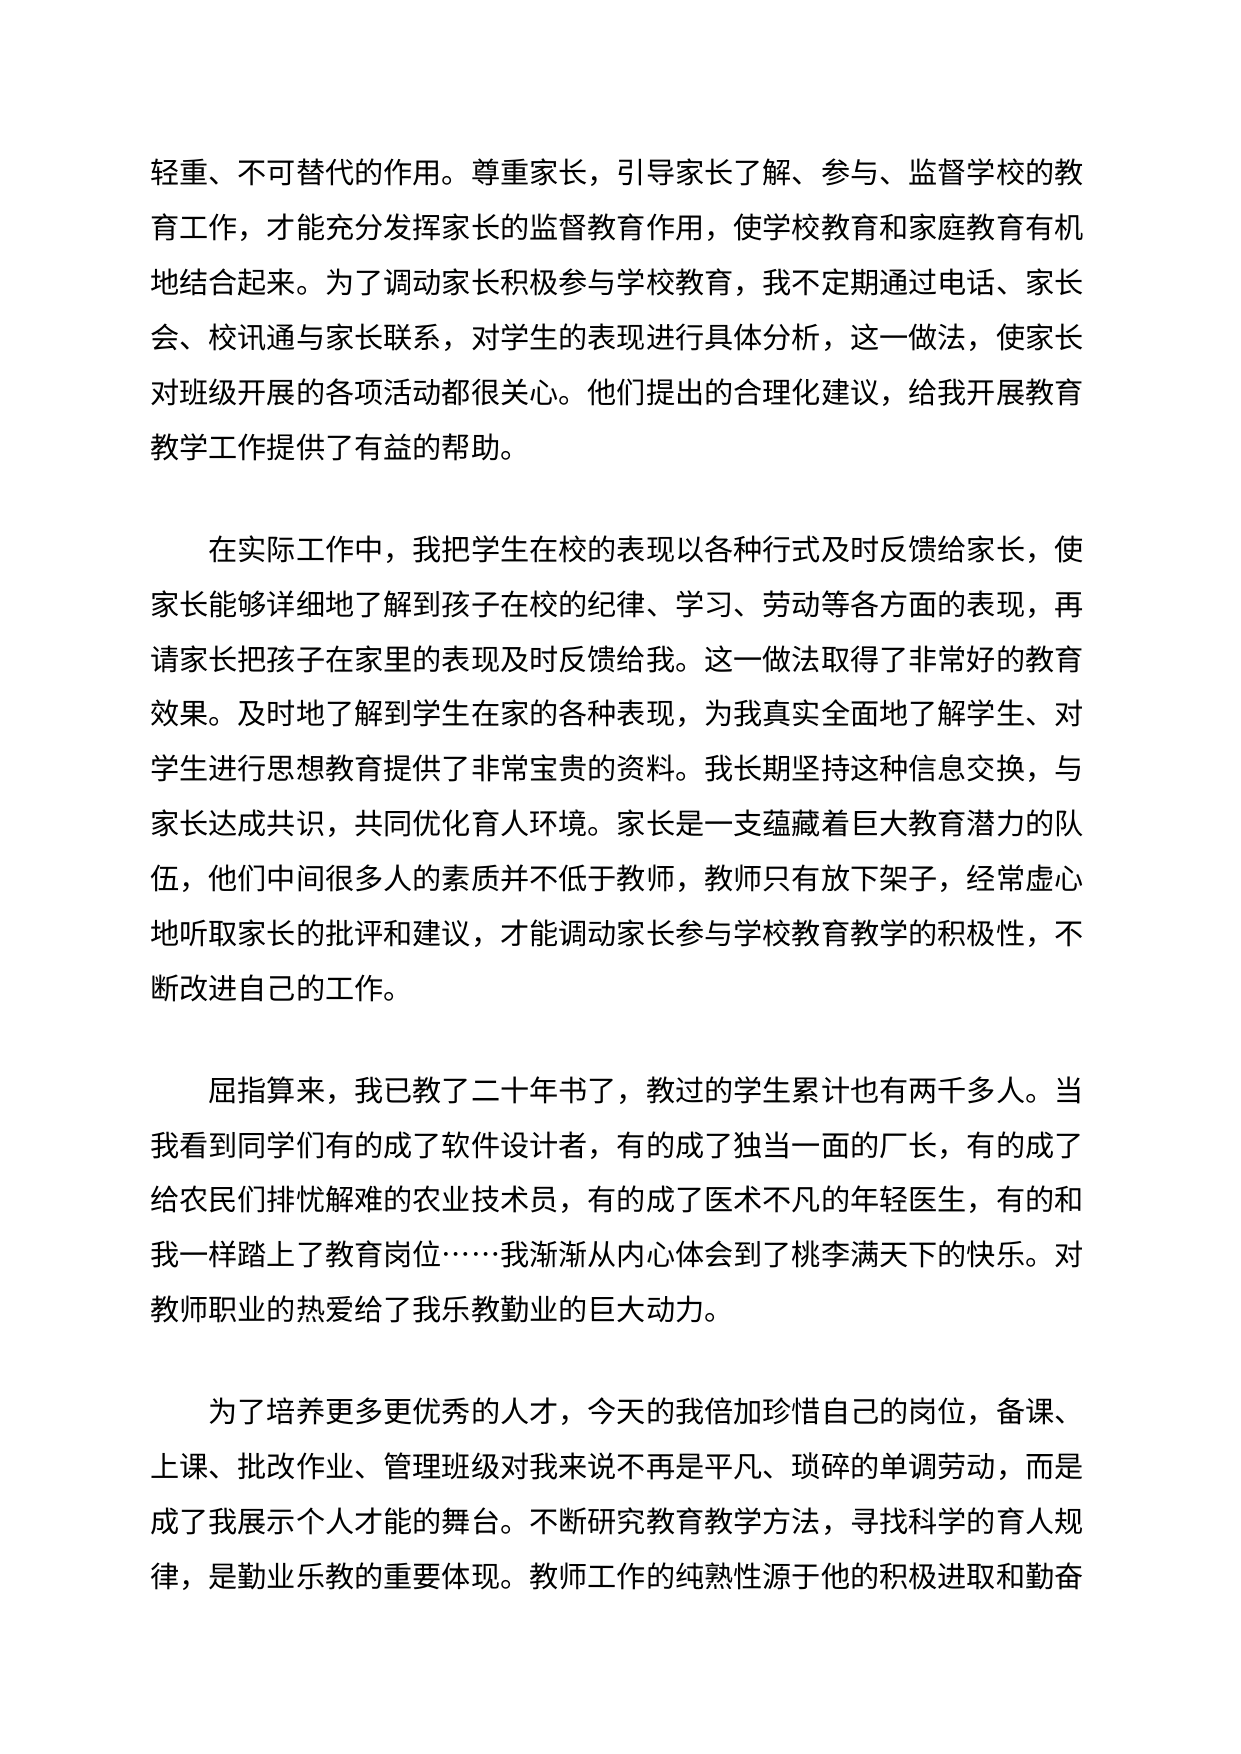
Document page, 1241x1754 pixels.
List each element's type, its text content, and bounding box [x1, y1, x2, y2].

text 屈指算来，我已教了二十年书了，教过的学生累计也有两千多人。当我看到同学们有的成了软件设计者，有的成了独当一面的厂长，有的成了给农民们排忧解难的农业技术员，有的成了医术不凡的年轻医生，有的和我一样踏上了教育岗位……我渐渐从内心体会到了桃李满天下的快乐。对教师职业的热爱给了我乐教勤业的巨大动力。 [150, 1067, 1090, 1329]
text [150, 150, 1090, 467]
text 在实际工作中，我把学生在校的表现以各种行式及时反馈给家长，使家长能够详细地了解到孩子在校的纪律、学习、劳动等各方面的表现，再请家长把孩子在家里的表现及时反馈给我。这一做法取得了非常好的教育效果。及时地了解到学生在家的各种表现，为我真实全面地了解学生、对学生进行思想教育提供了非常宝贵的资料。我长期坚持这种信息交换，与家长达成共识，共同优化育人环境。家长是一支蕴藏着巨大教育潜力的队伍，他们中间很多人的素质并不低于教师，教师只有放下架子，经常虚心地听取家长的批评和建议，才能调动家长参与学校教育教学的积极性，不断改进自己的工作。 [150, 526, 1090, 1008]
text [150, 1388, 1090, 1596]
